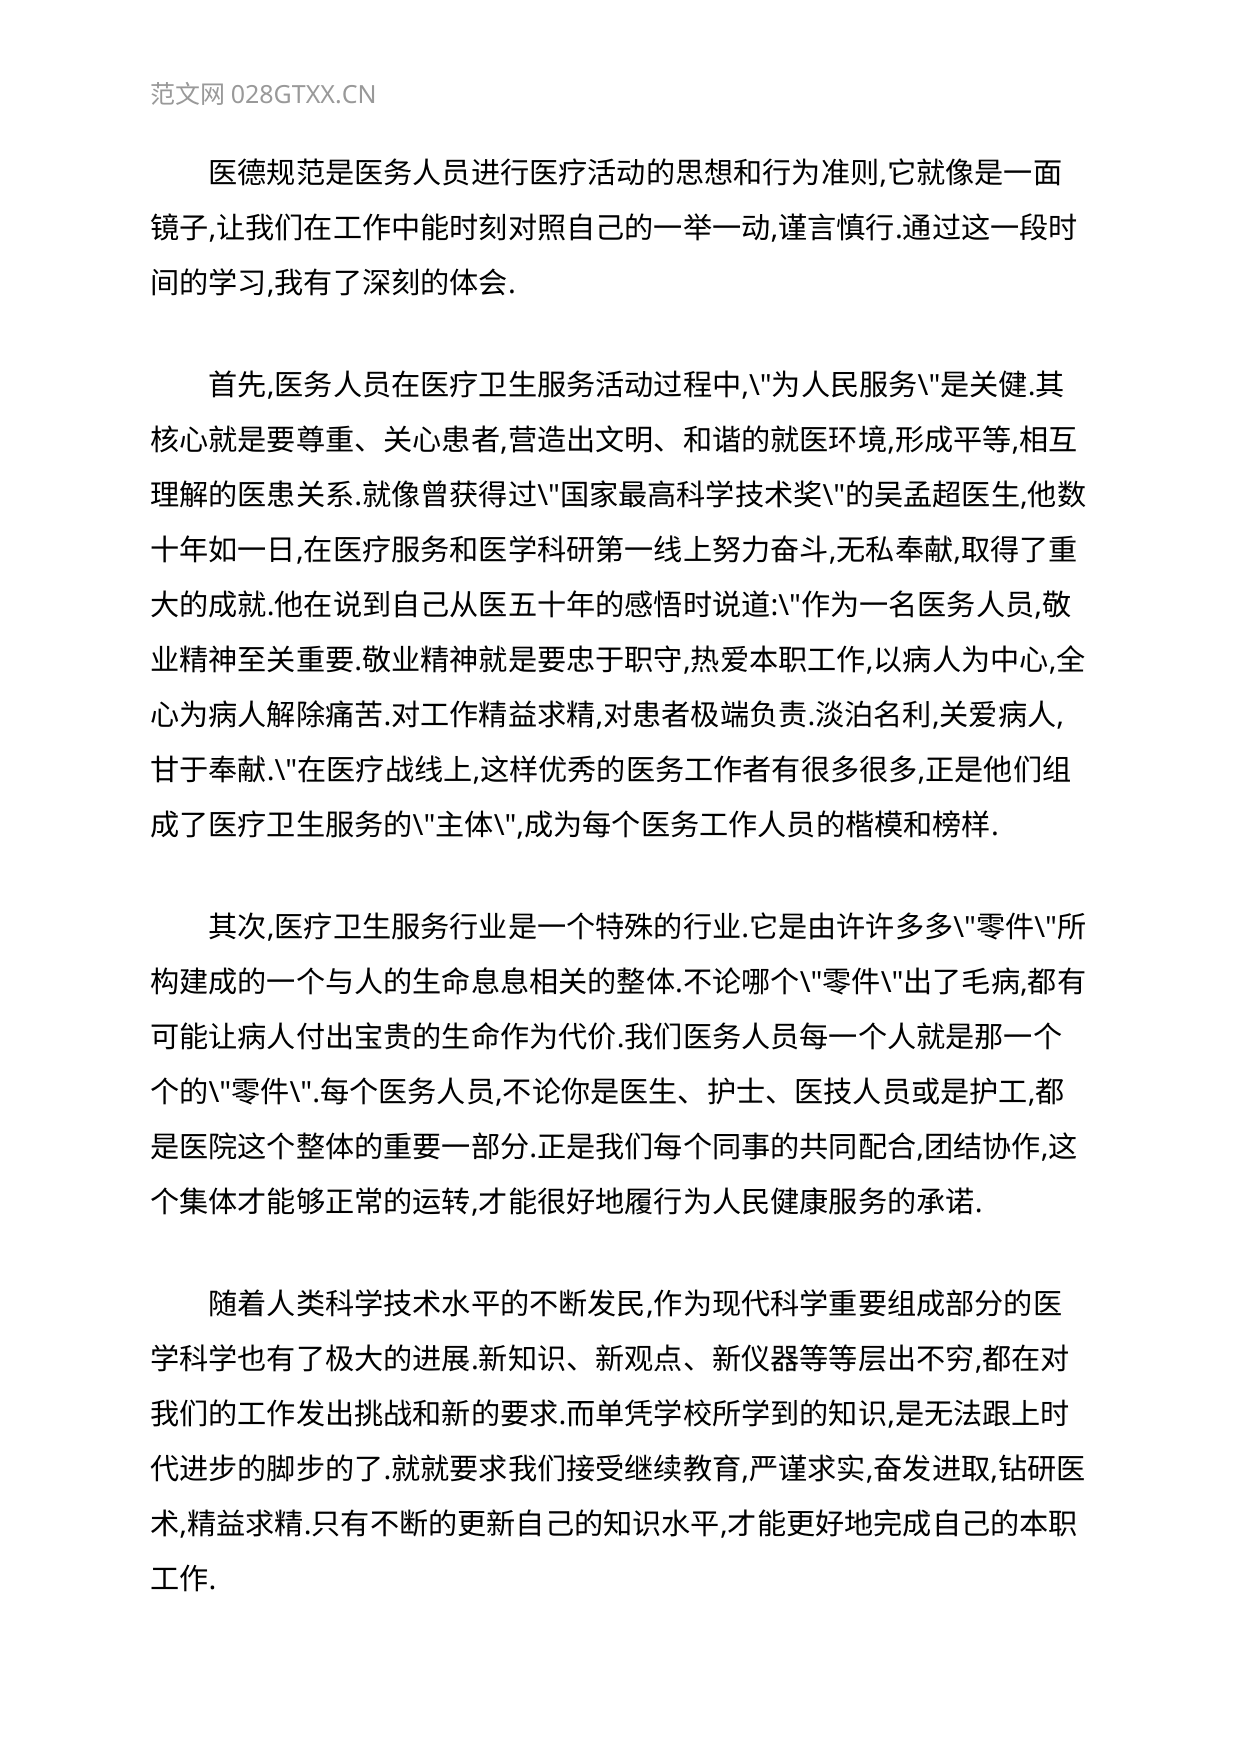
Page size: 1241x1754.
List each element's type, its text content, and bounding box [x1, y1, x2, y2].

text 其次,医疗卫生服务行业是一个特殊的行业.它是由许许多多\"零件\"所构建成的一个与人的生命息息相关的整体.不论哪个\"零件\"出了毛病,都有可能让病人付出宝贵的生命作为代价.我们医务人员每一个人就是那一个个的\"零件\".每个医务人员,不论你是医生、护士、医技人员或是护工,都是医院这个整体的重要一部分.正是我们每个同事的共同配合,团结协作,这个集体才能够正常的运转,才能很好地履行为人民健康服务的承诺. [150, 904, 1090, 1221]
text 首先,医务人员在医疗卫生服务活动过程中,\"为人民服务\"是关健.其核心就是要尊重、关心患者,营造出文明、和谐的就医环境,形成平等,相互理解的医患关系.就像曾获得过\"国家最高科学技术奖\"的吴孟超医生,他数十年如一日,在医疗服务和医学科研第一线上努力奋斗,无私奉献,取得了重大的成就.他在说到自己从医五十年的感悟时说道:\"作为一名医务人员,敬业精神至关重要.敬业精神就是要忠于职守,热爱本职工作,以病人为中心,全心为病人解除痛苦.对工作精益求精,对患者极端负责.淡泊名利,关爱病人,甘于奉献.\"在医疗战线上,这样优秀的医务工作者有很多很多,正是他们组成了医疗卫生服务的\"主体\",成为每个医务工作人员的楷模和榜样. [150, 362, 1090, 844]
text 随着人类科学技术水平的不断发民,作为现代科学重要组成部分的医学科学也有了极大的进展.新知识、新观点、新仪器等等层出不穷,都在对我们的工作发出挑战和新的要求.而单凭学校所学到的知识,是无法跟上时代进步的脚步的了.就就要求我们接受继续教育,严谨求实,奋发进取,钻研医术,精益求精.只有不断的更新自己的知识水平,才能更好地完成自己的本职工作. [150, 1281, 1090, 1598]
text 医德规范是医务人员进行医疗活动的思想和行为准则,它就像是一面镜子,让我们在工作中能时刻对照自己的一举一动,谨言慎行.通过这一段时间的学习,我有了深刻的体会. [150, 150, 1090, 302]
